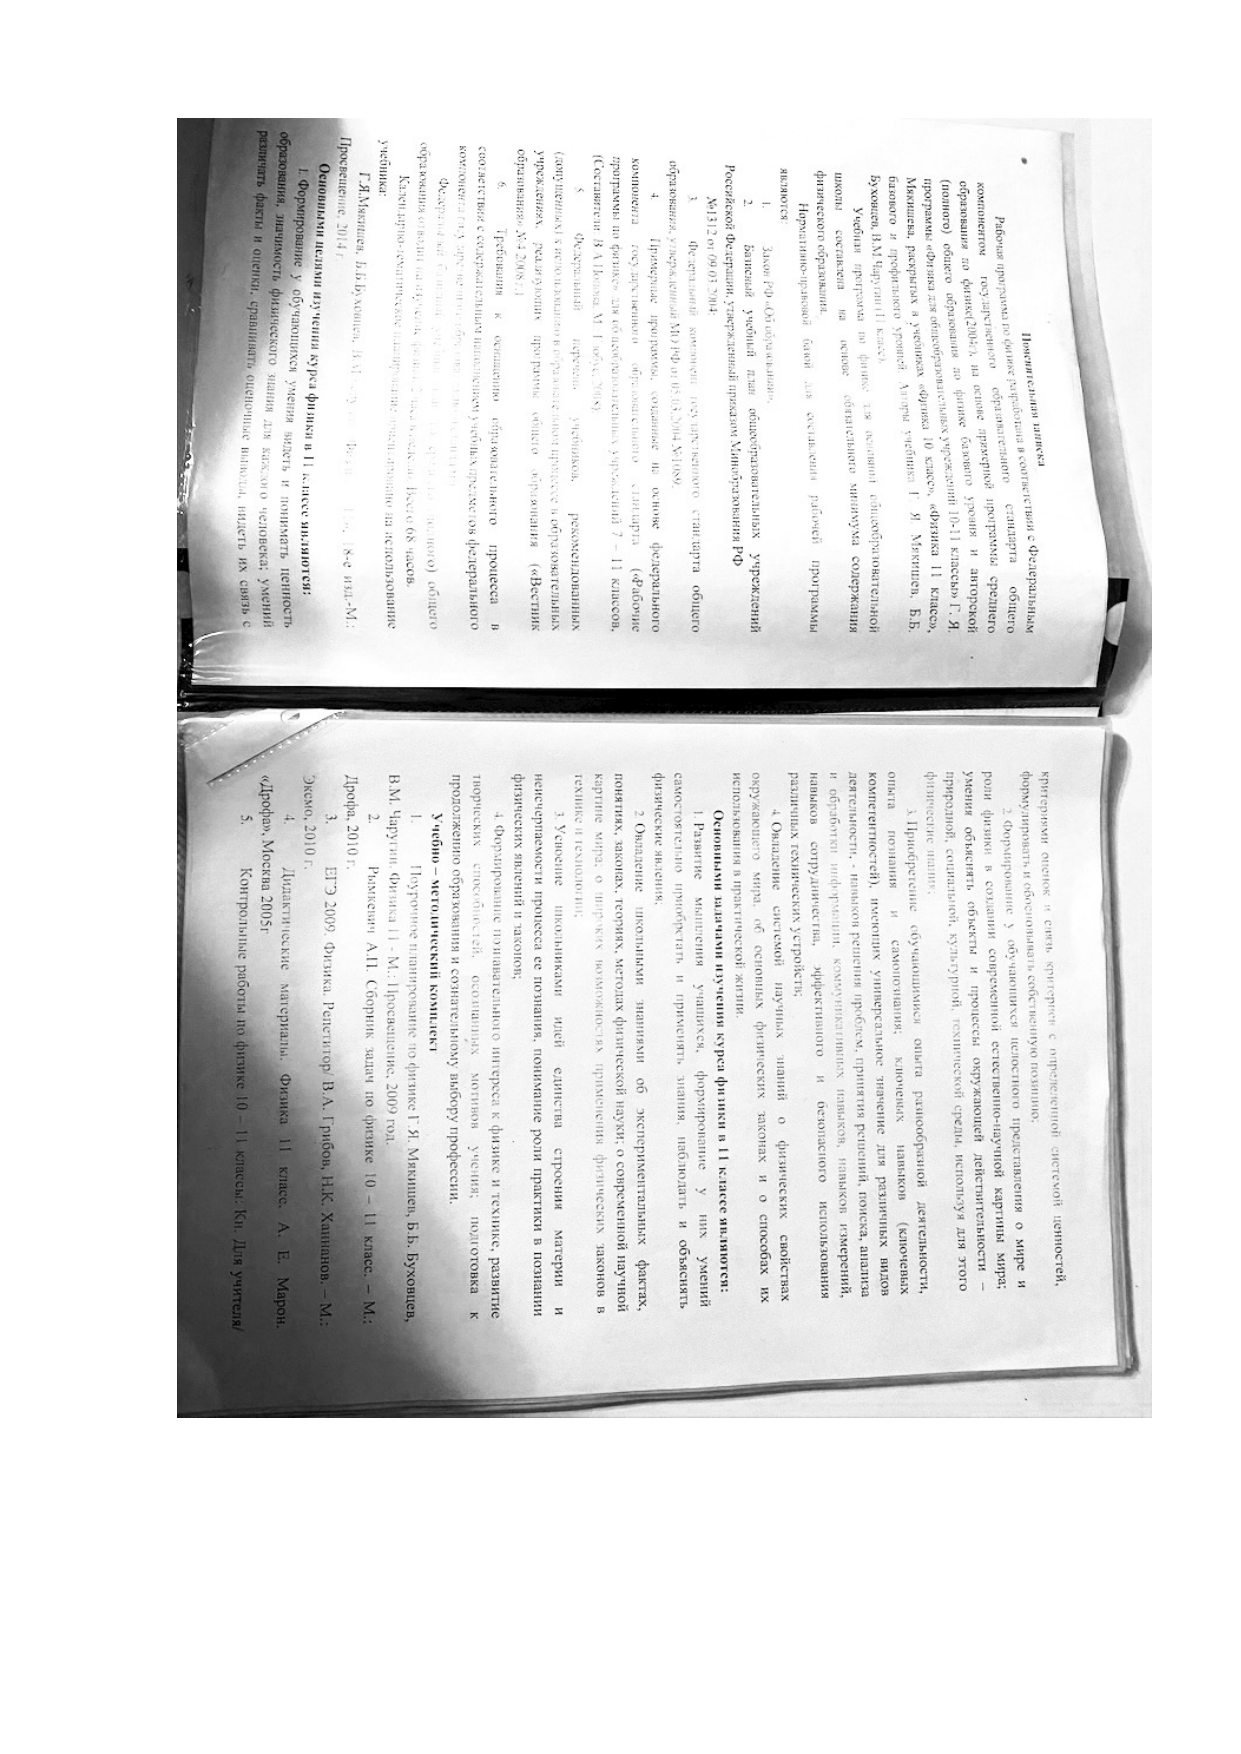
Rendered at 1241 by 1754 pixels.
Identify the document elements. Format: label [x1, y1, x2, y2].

picture [177, 118, 1152, 1418]
